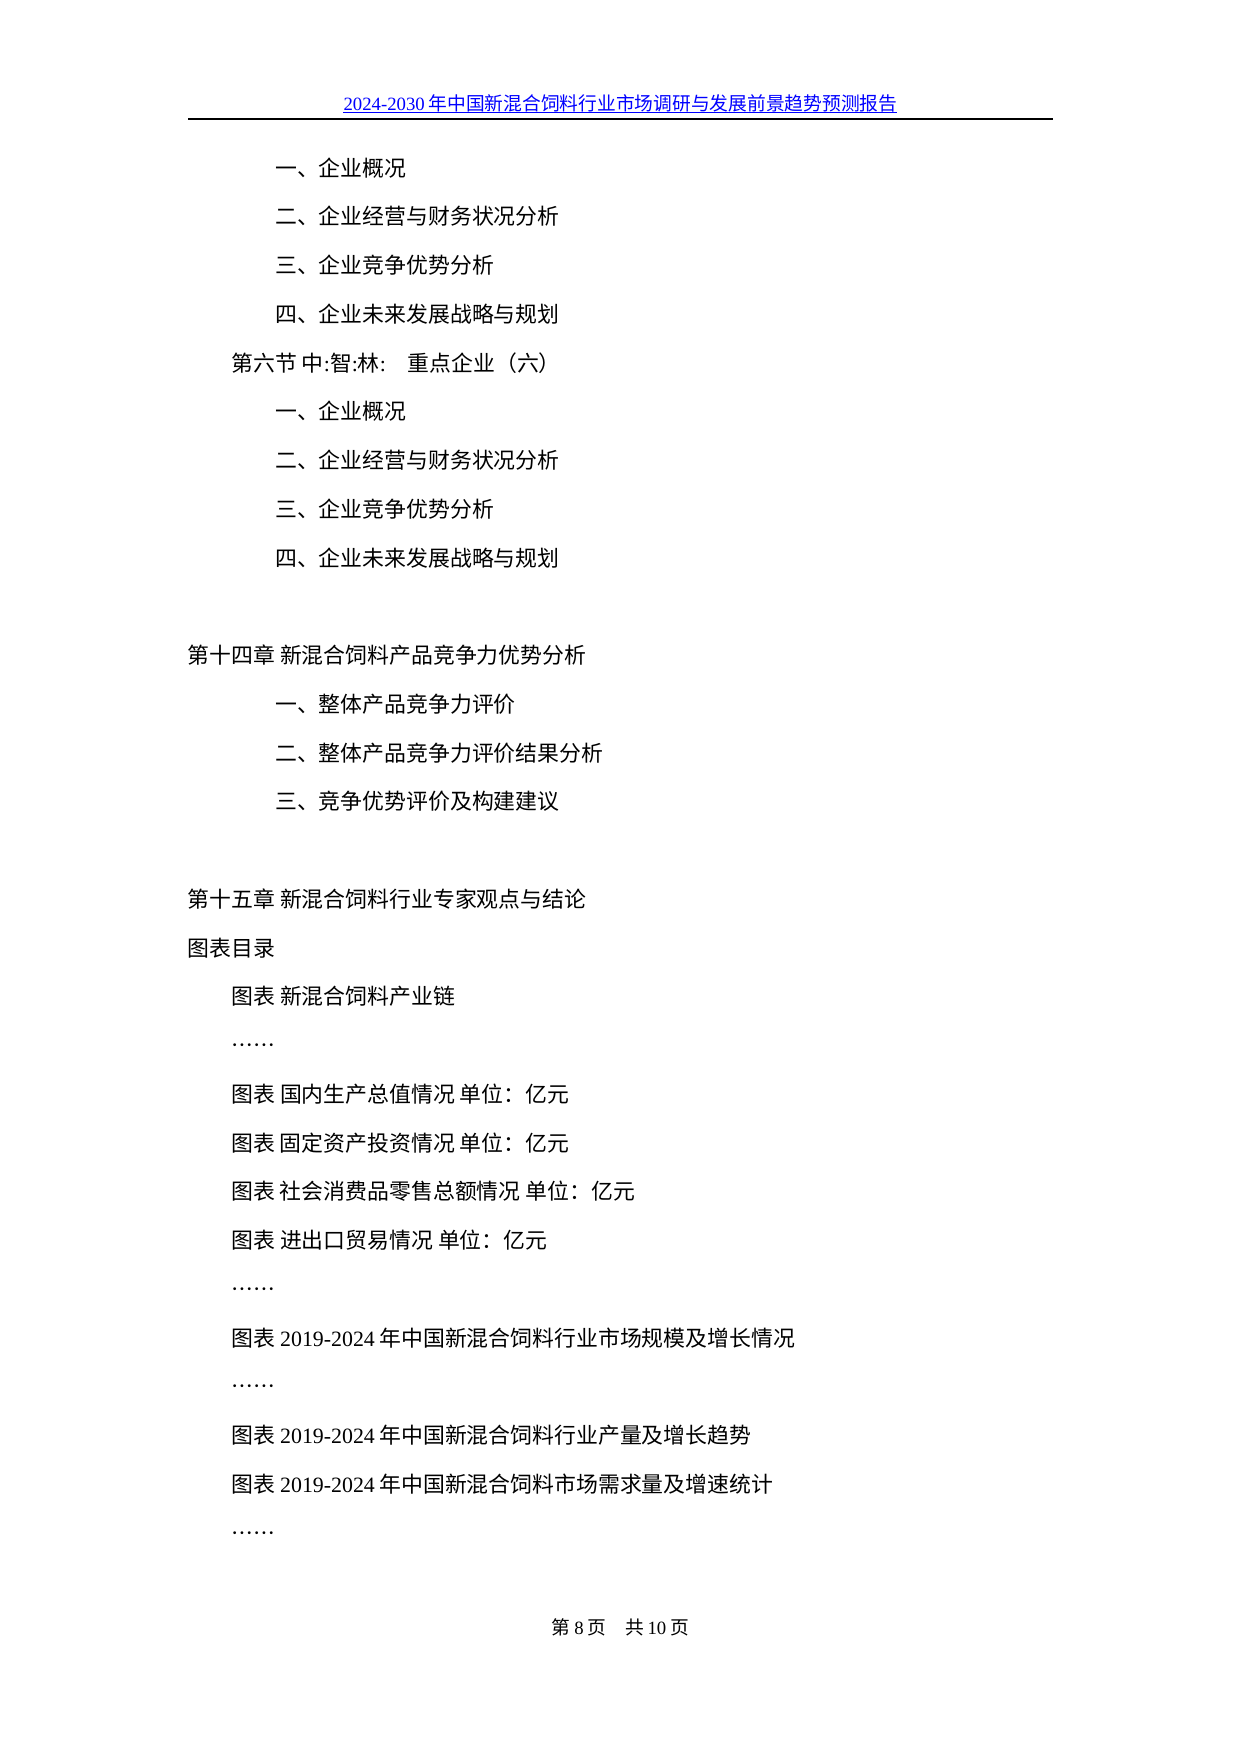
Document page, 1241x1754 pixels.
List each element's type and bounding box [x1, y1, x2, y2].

text [187, 150, 1053, 1548]
